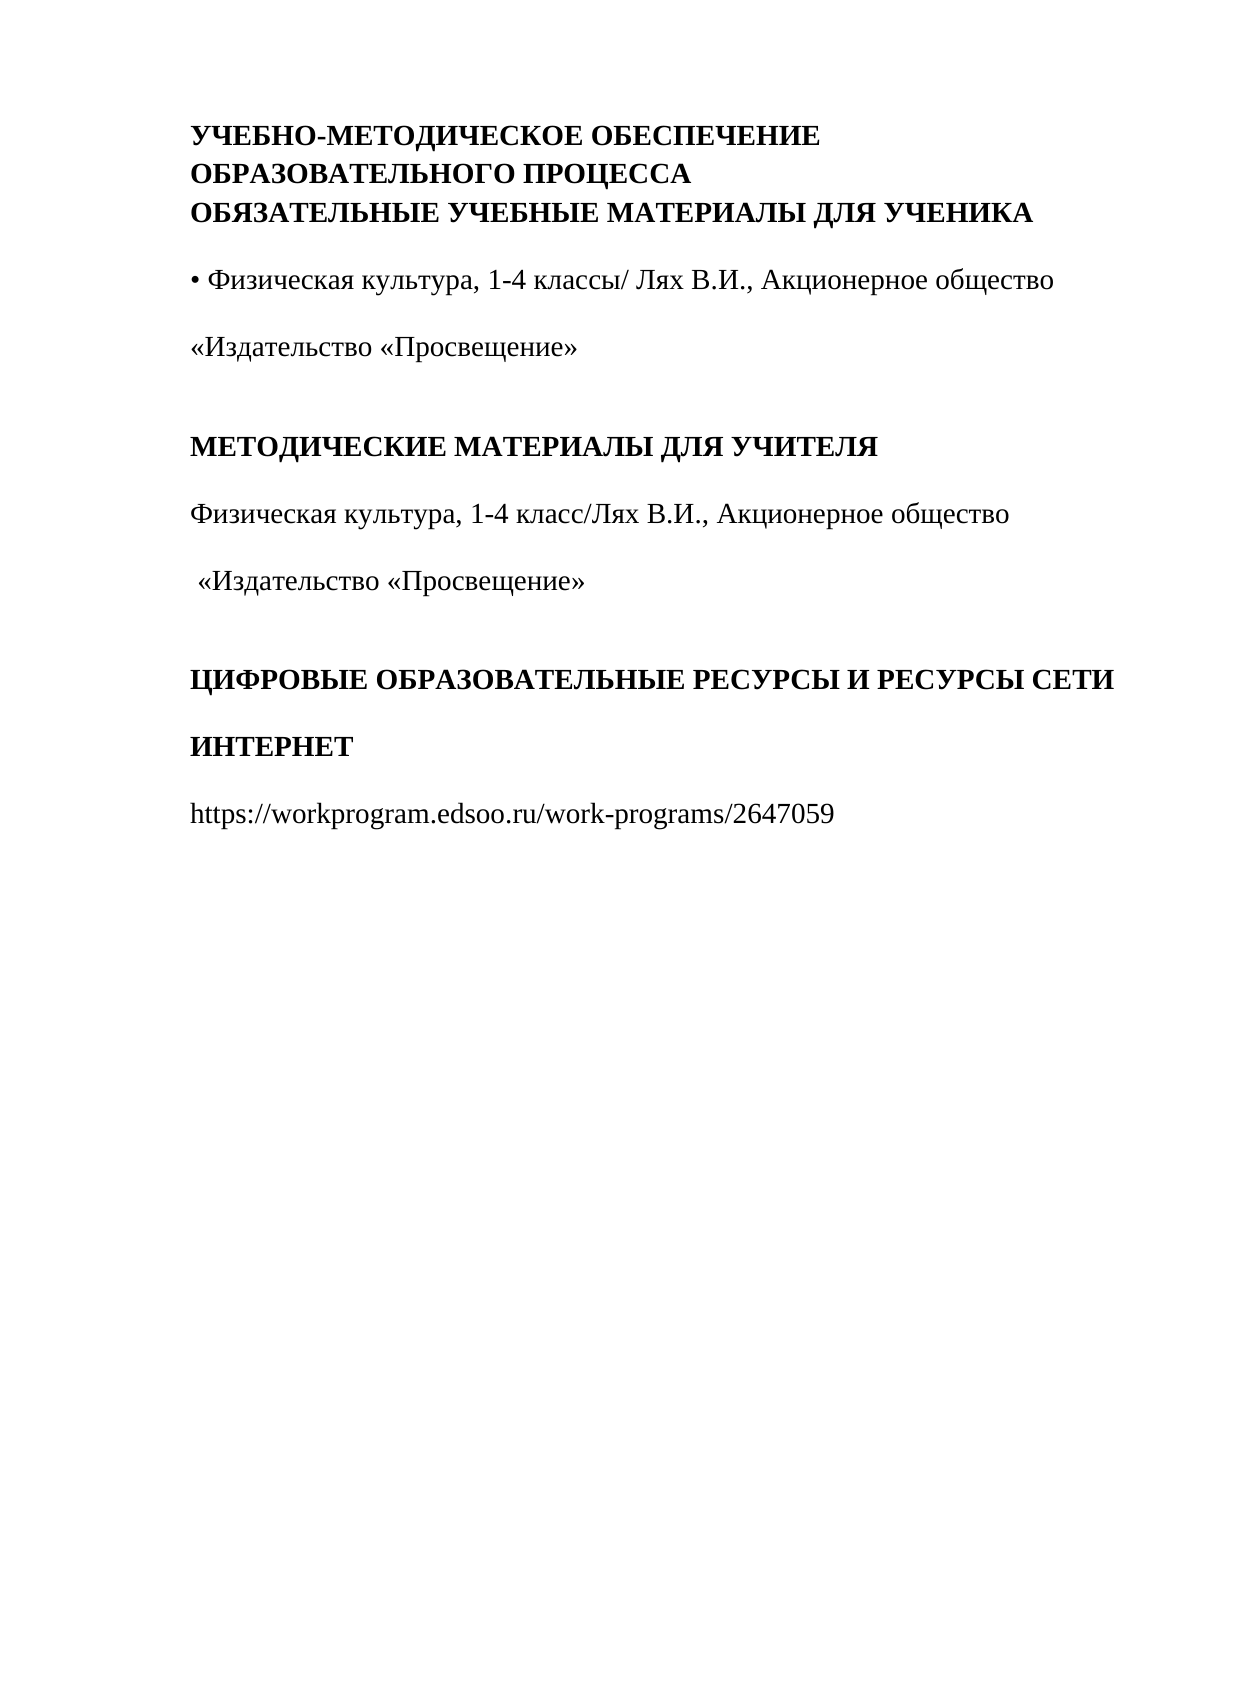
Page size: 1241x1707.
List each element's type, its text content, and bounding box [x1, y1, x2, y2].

text УЧЕБНО-МЕТОДИЧЕСКОЕ ОБЕСПЕЧЕНИЕ ОБРАЗОВАТЕЛЬНОГО ПРОЦЕССА [190, 118, 1152, 190]
text ЦИФРОВЫЕ ОБРАЗОВАТЕЛЬНЫЕ РЕСУРСЫ И РЕСУРСЫ СЕТИ ИНТЕРНЕТ [190, 662, 1152, 763]
text Физическая культура, 1-4 класс/Лях В.И., Акционерное общество «Издательство «Просвещение» [190, 496, 1152, 596]
text • Физическая культура, 1-4 классы/ Лях В.И., Акционерное общество «Издательство «Просвещение» [190, 262, 1152, 363]
text https://workprogram.edsoo.ru/work-programs/2647059 [190, 796, 1152, 830]
text ОБЯЗАТЕЛЬНЫЕ УЧЕБНЫЕ МАТЕРИАЛЫ ДЛЯ УЧЕНИКА [190, 195, 1152, 229]
text МЕТОДИЧЕСКИЕ МАТЕРИАЛЫ ДЛЯ УЧИТЕЛЯ [190, 429, 1152, 462]
